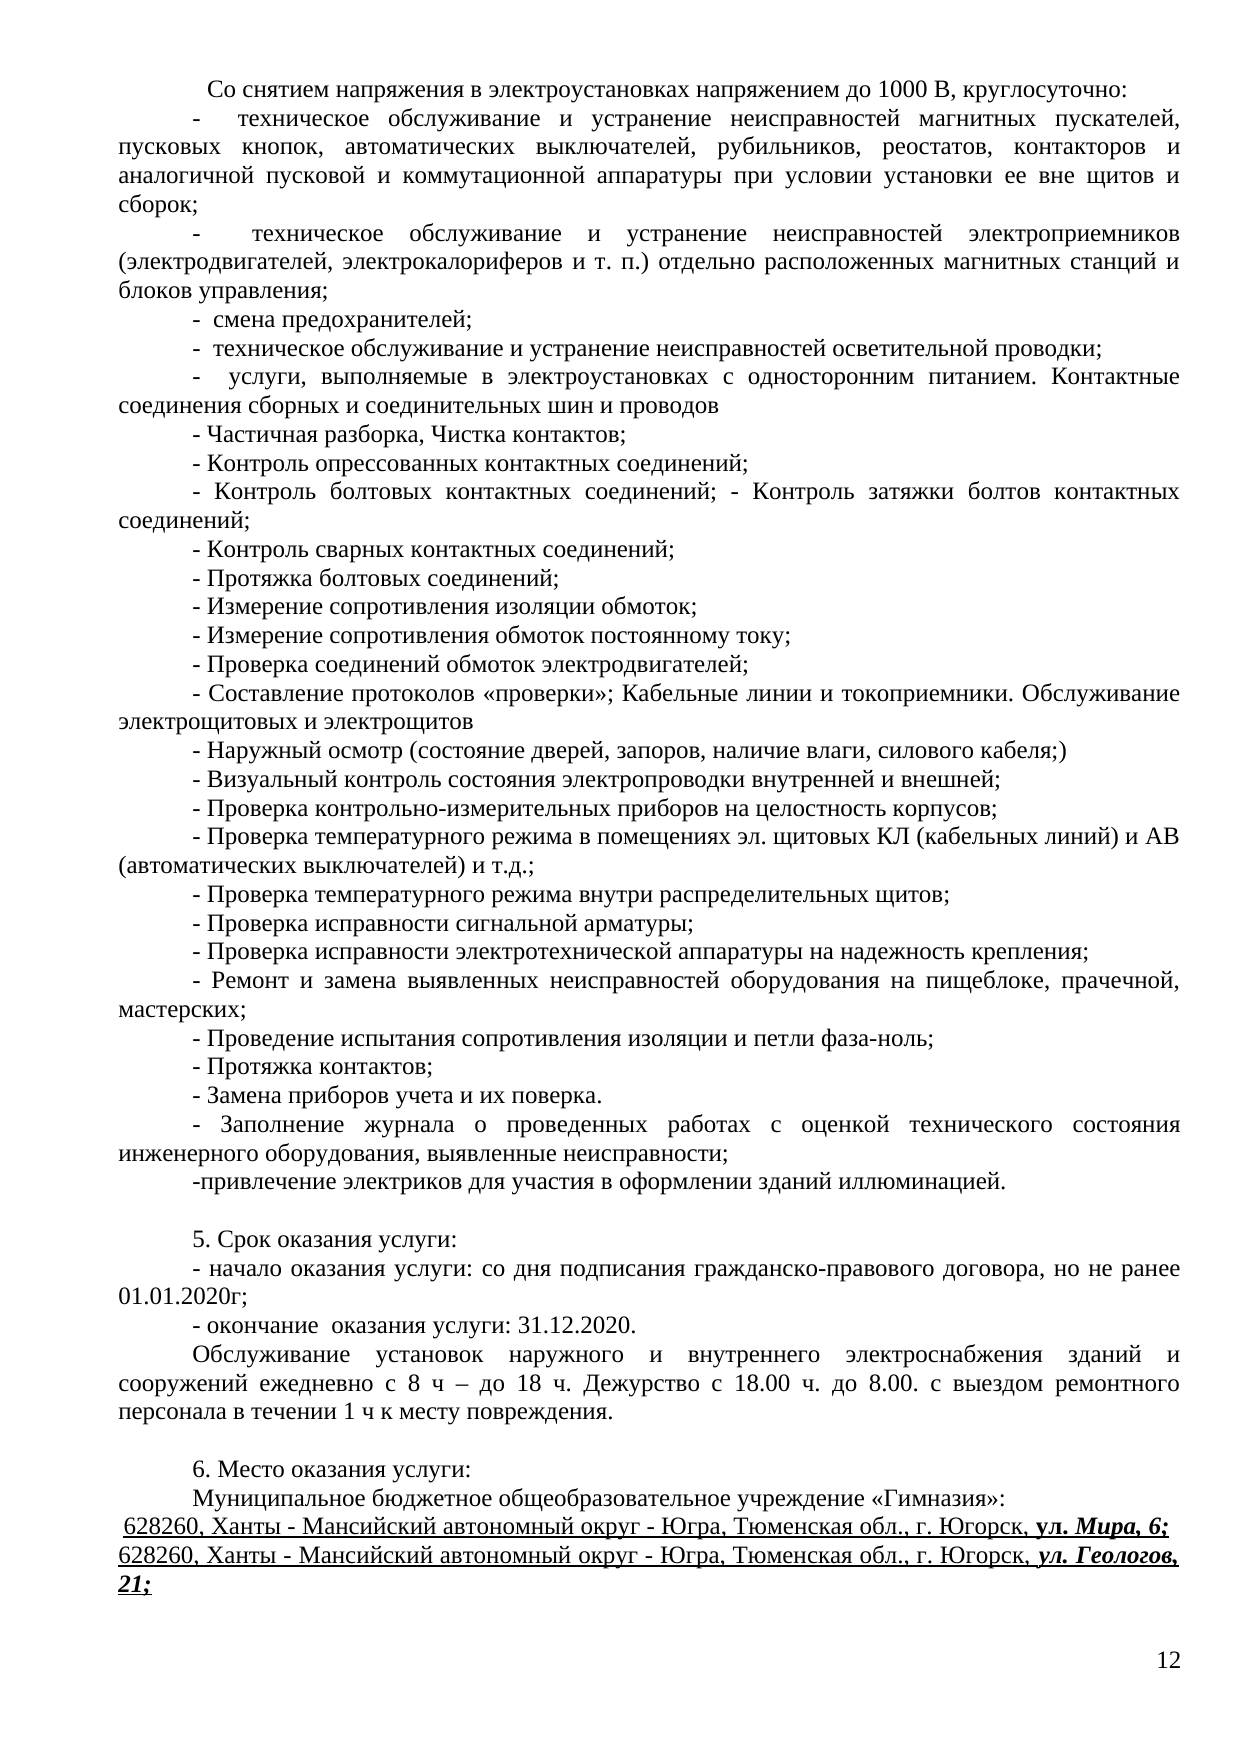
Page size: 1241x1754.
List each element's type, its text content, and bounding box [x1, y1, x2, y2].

text 5. Срок оказания услуги: [118, 1224, 1181, 1253]
text - Ремонт и замена выявленных неисправностей оборудования на пищеблоке, прачечной, мастерских; [118, 965, 1181, 1023]
text 6. Место оказания услуги: [118, 1454, 1181, 1483]
text - Измерение сопротивления обмоток постоянному току; [118, 620, 1181, 649]
text - Проверка исправности сигнальной арматуры; [118, 908, 1181, 936]
text - Проверка температурного режима внутри распределительных щитов; [118, 879, 1181, 908]
text - услуги, выполняемые в электроустановках с односторонним питанием. Контактные соединения сборных и соединительных шин и проводов [118, 361, 1181, 419]
text - Протяжка болтовых соединений; [118, 563, 1181, 591]
text - Проверка контрольно-измерительных приборов на целостность корпусов; [118, 793, 1181, 821]
text 628260, Ханты - Мансийский автономный округ - Югра, Тюменская обл., г. Югорск, ул. Мира, 6; [123, 1511, 1181, 1540]
text - Измерение сопротивления изоляции обмоток; [118, 591, 1181, 620]
text - Наружный осмотр (состояние дверей, запоров, наличие влаги, силового кабеля;) [118, 735, 1181, 764]
text - Контроль сварных контактных соединений; [118, 534, 1181, 563]
text - Заполнение журнала о проведенных работах с оценкой технического состояния инженерного оборудования, выявленные неисправности; [118, 1109, 1181, 1166]
text - Проверка температурного режима в помещениях эл. щитовых КЛ (кабельных линий) и АВ (автоматических выключателей) и т.д.; [118, 821, 1181, 879]
text - техническое обслуживание и устранение неисправностей электроприемников (электродвигателей, электрокалориферов и т. п.) отдельно расположенных магнитных станций и блоков управления; [118, 218, 1181, 304]
text - начало оказания услуги: со дня подписания гражданско-правового договора, но не ранее 01.01.2020г; [118, 1253, 1181, 1310]
text - Проверка исправности электротехнической аппаратуры на надежность крепления; [118, 936, 1181, 965]
text Муниципальное бюджетное общеобразовательное учреждение «Гимназия»: [118, 1483, 1181, 1511]
text - Контроль опрессованных контактных соединений; [118, 448, 1181, 476]
text Со снятием напряжения в электроустановках напряжением до 1000 В, круглосуточно: [118, 74, 1181, 103]
text - техническое обслуживание и устранение неисправностей осветительной проводки; [118, 333, 1181, 361]
text -привлечение электриков для участия в оформлении зданий иллюминацией. [118, 1166, 1181, 1195]
text - Проведение испытания сопротивления изоляции и петли фаза-ноль; [118, 1023, 1181, 1051]
text - Протяжка контактов; [118, 1051, 1181, 1080]
text - Составление протоколов «проверки»; Кабельные линии и токоприемники. Обслуживание электрощитовых и электрощитов [118, 678, 1181, 735]
text - техническое обслуживание и устранение неисправностей магнитных пускателей, пусковых кнопок, автоматических выключателей, рубильников, реостатов, контакторов и аналогичной пусковой и коммутационной аппаратуры при условии установки ее вне щитов и сборок; [118, 103, 1181, 218]
text - Проверка соединений обмоток электродвигателей; [118, 649, 1181, 678]
text - Замена приборов учета и их поверка. [118, 1080, 1181, 1109]
text - Частичная разборка, Чистка контактов; [118, 419, 1181, 448]
text - Визуальный контроль состояния электропроводки внутренней и внешней; [118, 764, 1181, 793]
text - окончание оказания услуги: 31.12.2020. [118, 1310, 1181, 1339]
text 628260, Ханты - Мансийский автономный округ - Югра, Тюменская обл., г. Югорск, ул. Геологов, 21; [118, 1540, 1181, 1598]
text Обслуживание установок наружного и внутреннего электроснабжения зданий и сооружений ежедневно с 8 ч – до 18 ч. Дежурство с 18.00 ч. до 8.00. с выездом ремонтного персонала в течении 1 ч к месту повреждения. [118, 1339, 1181, 1425]
text - Контроль болтовых контактных соединений; - Контроль затяжки болтов контактных соединений; [118, 476, 1181, 534]
text - смена предохранителей; [118, 304, 1181, 333]
